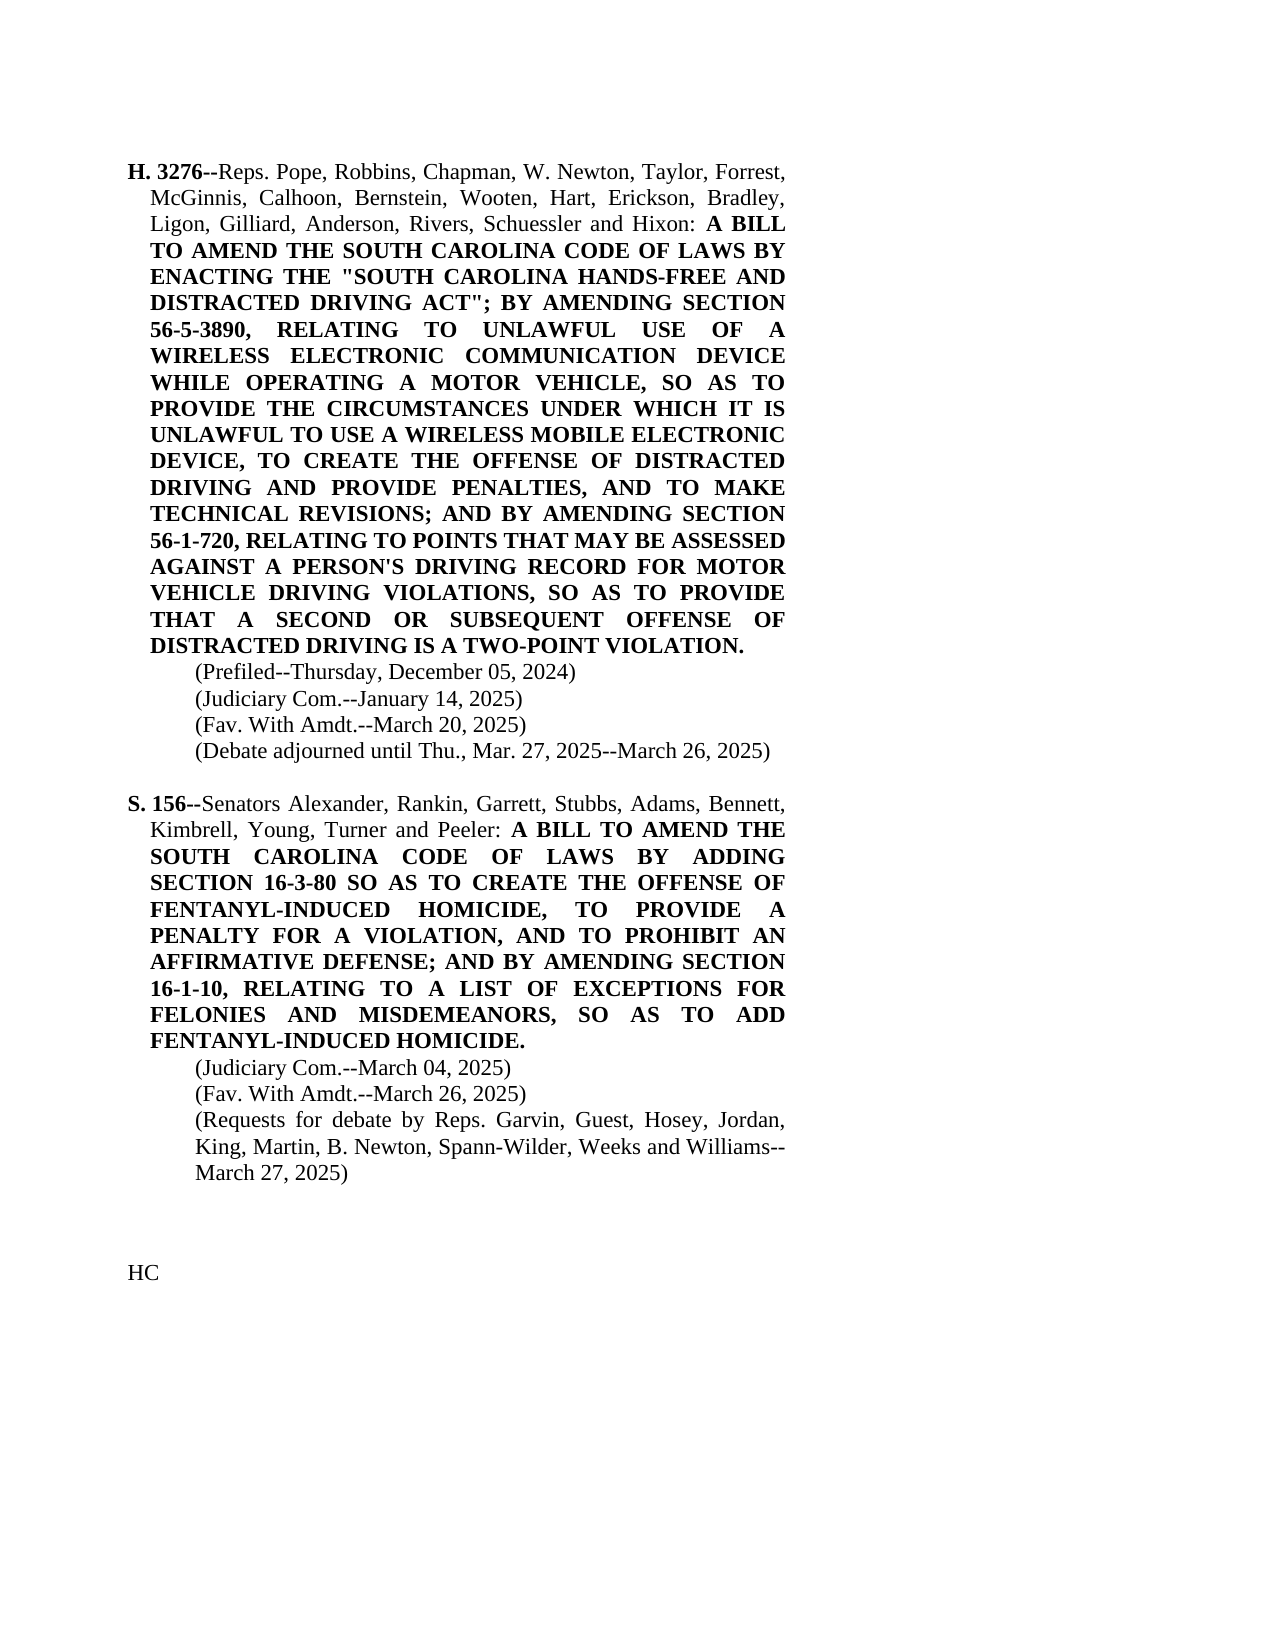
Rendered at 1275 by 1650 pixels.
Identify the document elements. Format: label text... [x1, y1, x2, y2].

text (Fav. With Amdt.--March 20, 2025) [195, 711, 786, 737]
text H. 3276--Reps. Pope, Robbins, Chapman, W. Newton, Taylor, Forrest, McGinnis, Calhoon, Bernstein, Wooten, Hart, Erickson, Bradley, Ligon, Gilliard, Anderson, Rivers, Schuessler and Hixon: A BILL TO AMEND THE SOUTH CAROLINA CODE OF LAWS BY ENACTING THE "SOUTH CAROLINA HANDS-FREE AND DISTRACTED DRIVING ACT"; BY AMENDING SECTION 56-5-3890, RELATING TO UNLAWFUL USE OF A WIRELESS ELECTRONIC COMMUNICATION DEVICE WHILE OPERATING A MOTOR VEHICLE, SO AS TO PROVIDE THE CIRCUMSTANCES UNDER WHICH IT IS UNLAWFUL TO USE A WIRELESS MOBILE ELECTRONIC DEVICE, TO CREATE THE OFFENSE OF DISTRACTED DRIVING AND PROVIDE PENALTIES, AND TO MAKE TECHNICAL REVISIONS; AND BY AMENDING SECTION 56-1-720, RELATING TO POINTS THAT MAY BE ASSESSED AGAINST A PERSON'S DRIVING RECORD FOR MOTOR VEHICLE DRIVING VIOLATIONS, SO AS TO PROVIDE THAT A SECOND OR SUBSEQUENT OFFENSE OF DISTRACTED DRIVING IS A TWO-POINT VIOLATION. [127, 158, 786, 658]
text (Judiciary Com.--March 04, 2025) [195, 1054, 786, 1080]
text (Prefiled--Thursday, December 05, 2024) [195, 658, 786, 685]
text (Judiciary Com.--January 14, 2025) [195, 685, 786, 711]
text (Requests for debate by Reps. Garvin, Guest, Hosey, Jordan, King, Martin, B. Newton, Spann-Wilder, Weeks and Williams--March 27, 2025) [195, 1106, 786, 1186]
text S. 156--Senators Alexander, Rankin, Garrett, Stubbs, Adams, Bennett, Kimbrell, Young, Turner and Peeler: A BILL TO AMEND THE SOUTH CAROLINA CODE OF LAWS BY ADDING SECTION 16-3-80 SO AS TO CREATE THE OFFENSE OF FENTANYL-INDUCED HOMICIDE, TO PROVIDE A PENALTY FOR A VIOLATION, AND TO PROHIBIT AN AFFIRMATIVE DEFENSE; AND BY AMENDING SECTION 16-1-10, RELATING TO A LIST OF EXCEPTIONS FOR FELONIES AND MISDEMEANORS, SO AS TO ADD FENTANYL-INDUCED HOMICIDE. [127, 790, 786, 1054]
text (Debate adjourned until Thu., Mar. 27, 2025--March 26, 2025) [195, 737, 786, 764]
text (Fav. With Amdt.--March 26, 2025) [195, 1080, 786, 1106]
